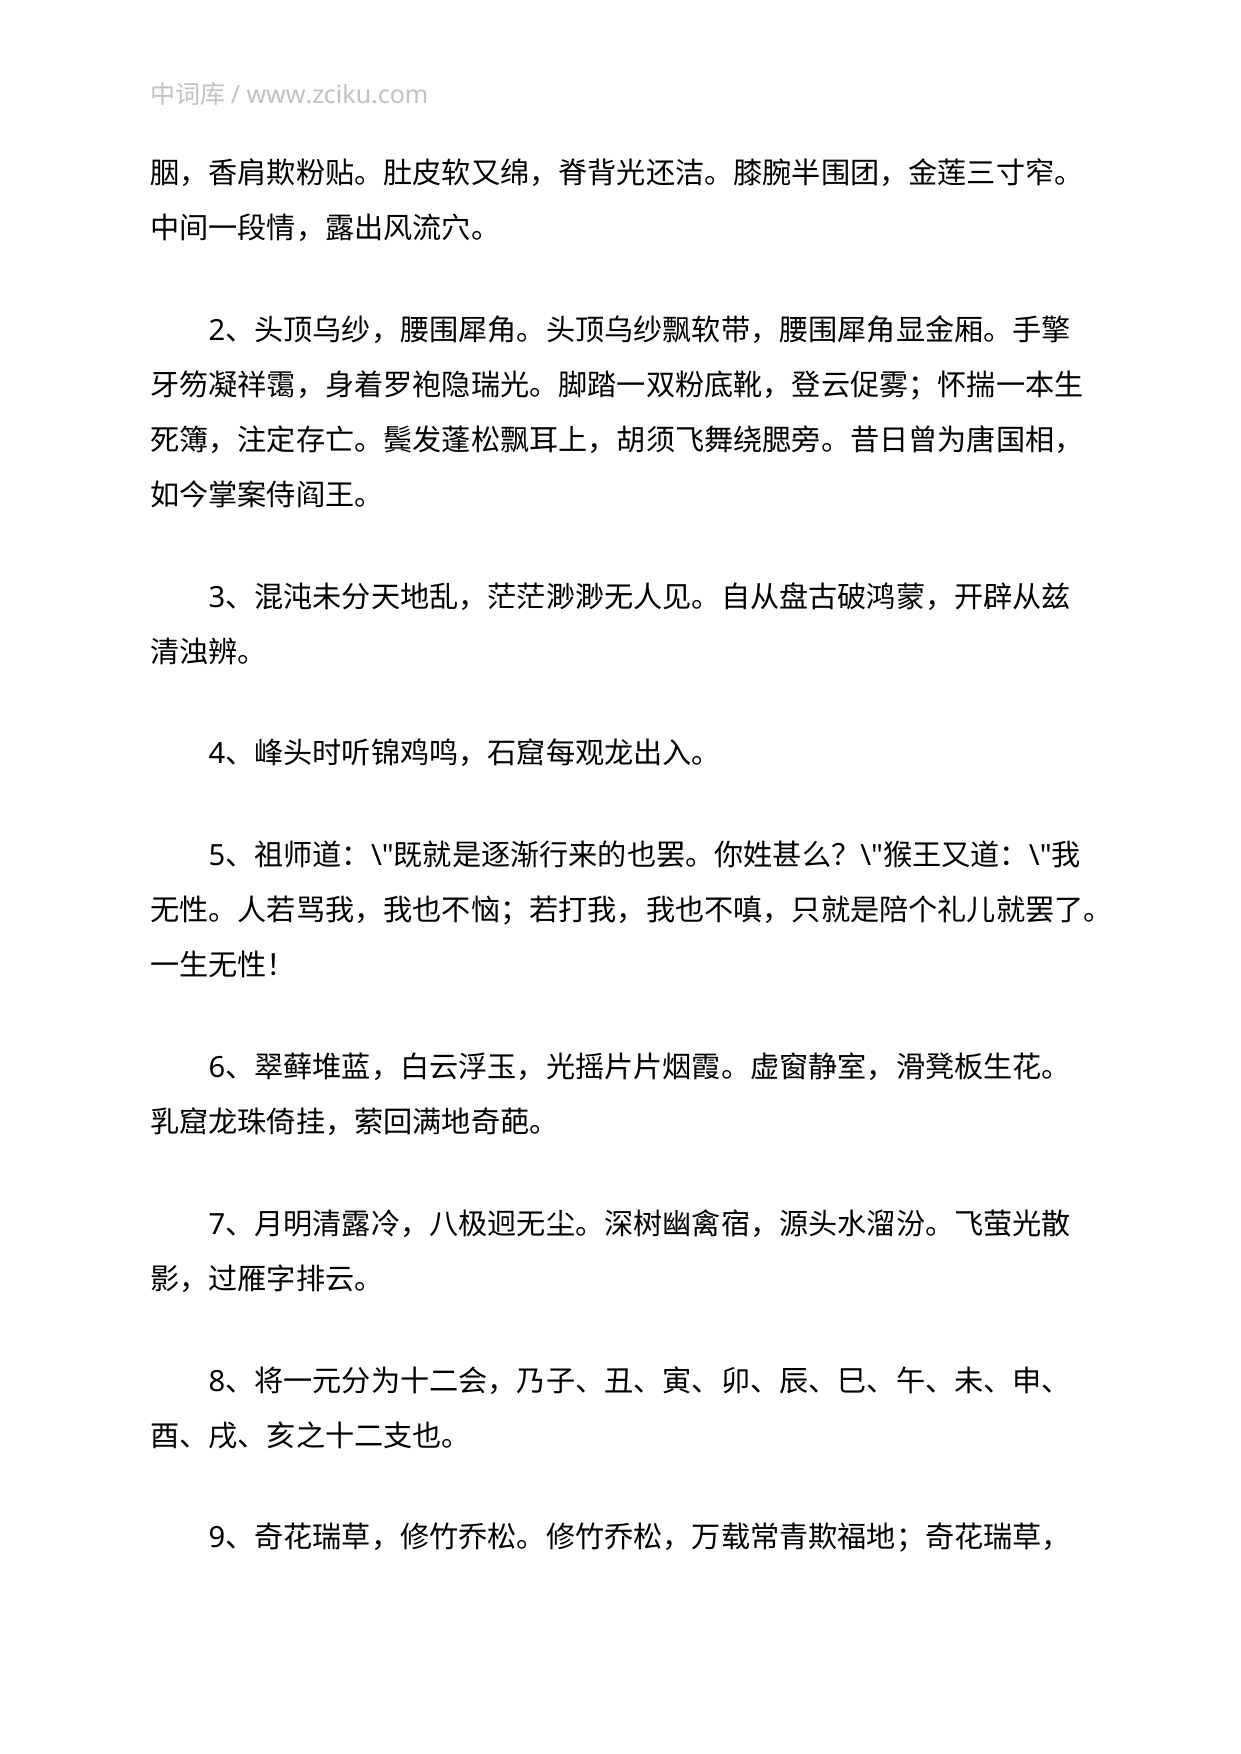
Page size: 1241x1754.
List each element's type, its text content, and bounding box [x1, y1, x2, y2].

text 4、峰头时听锦鸡鸣，石窟每观龙出入。 [150, 730, 1090, 772]
text 8、将一元分为十二会，乃子、丑、寅、卯、辰、巳、午、未、申、酉、戌、亥之十二支也。 [150, 1357, 1090, 1454]
text 3、混沌未分天地乱，茫茫渺渺无人见。自从盘古破鸿蒙，开辟从兹清浊辨。 [150, 573, 1090, 671]
text 6、翠藓堆蓝，白云浮玉，光摇片片烟霞。虚窗静室，滑凳板生花。乳窟龙珠倚挂，萦回满地奇葩。 [150, 1044, 1090, 1141]
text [150, 150, 1090, 247]
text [150, 1514, 1090, 1556]
text 2、头顶乌纱，腰围犀角。头顶乌纱飘软带，腰围犀角显金厢。手擎牙笏凝祥霭，身着罗袍隐瑞光。脚踏一双粉底靴，登云促雾；怀揣一本生死簿，注定存亡。鬓发蓬松飘耳上，胡须飞舞绕腮旁。昔日曾为唐国相，如今掌案侍阎王。 [150, 307, 1090, 514]
text 5、祖师道：\"既就是逐渐行来的也罢。你姓甚么？\"猴王又道：\"我无性。人若骂我，我也不恼；若打我，我也不嗔，只就是陪个礼儿就罢了。一生无性！ [150, 832, 1090, 984]
text 7、月明清露冷，八极迥无尘。深树幽禽宿，源头水溜汾。飞萤光散影，过雁字排云。 [150, 1200, 1090, 1298]
